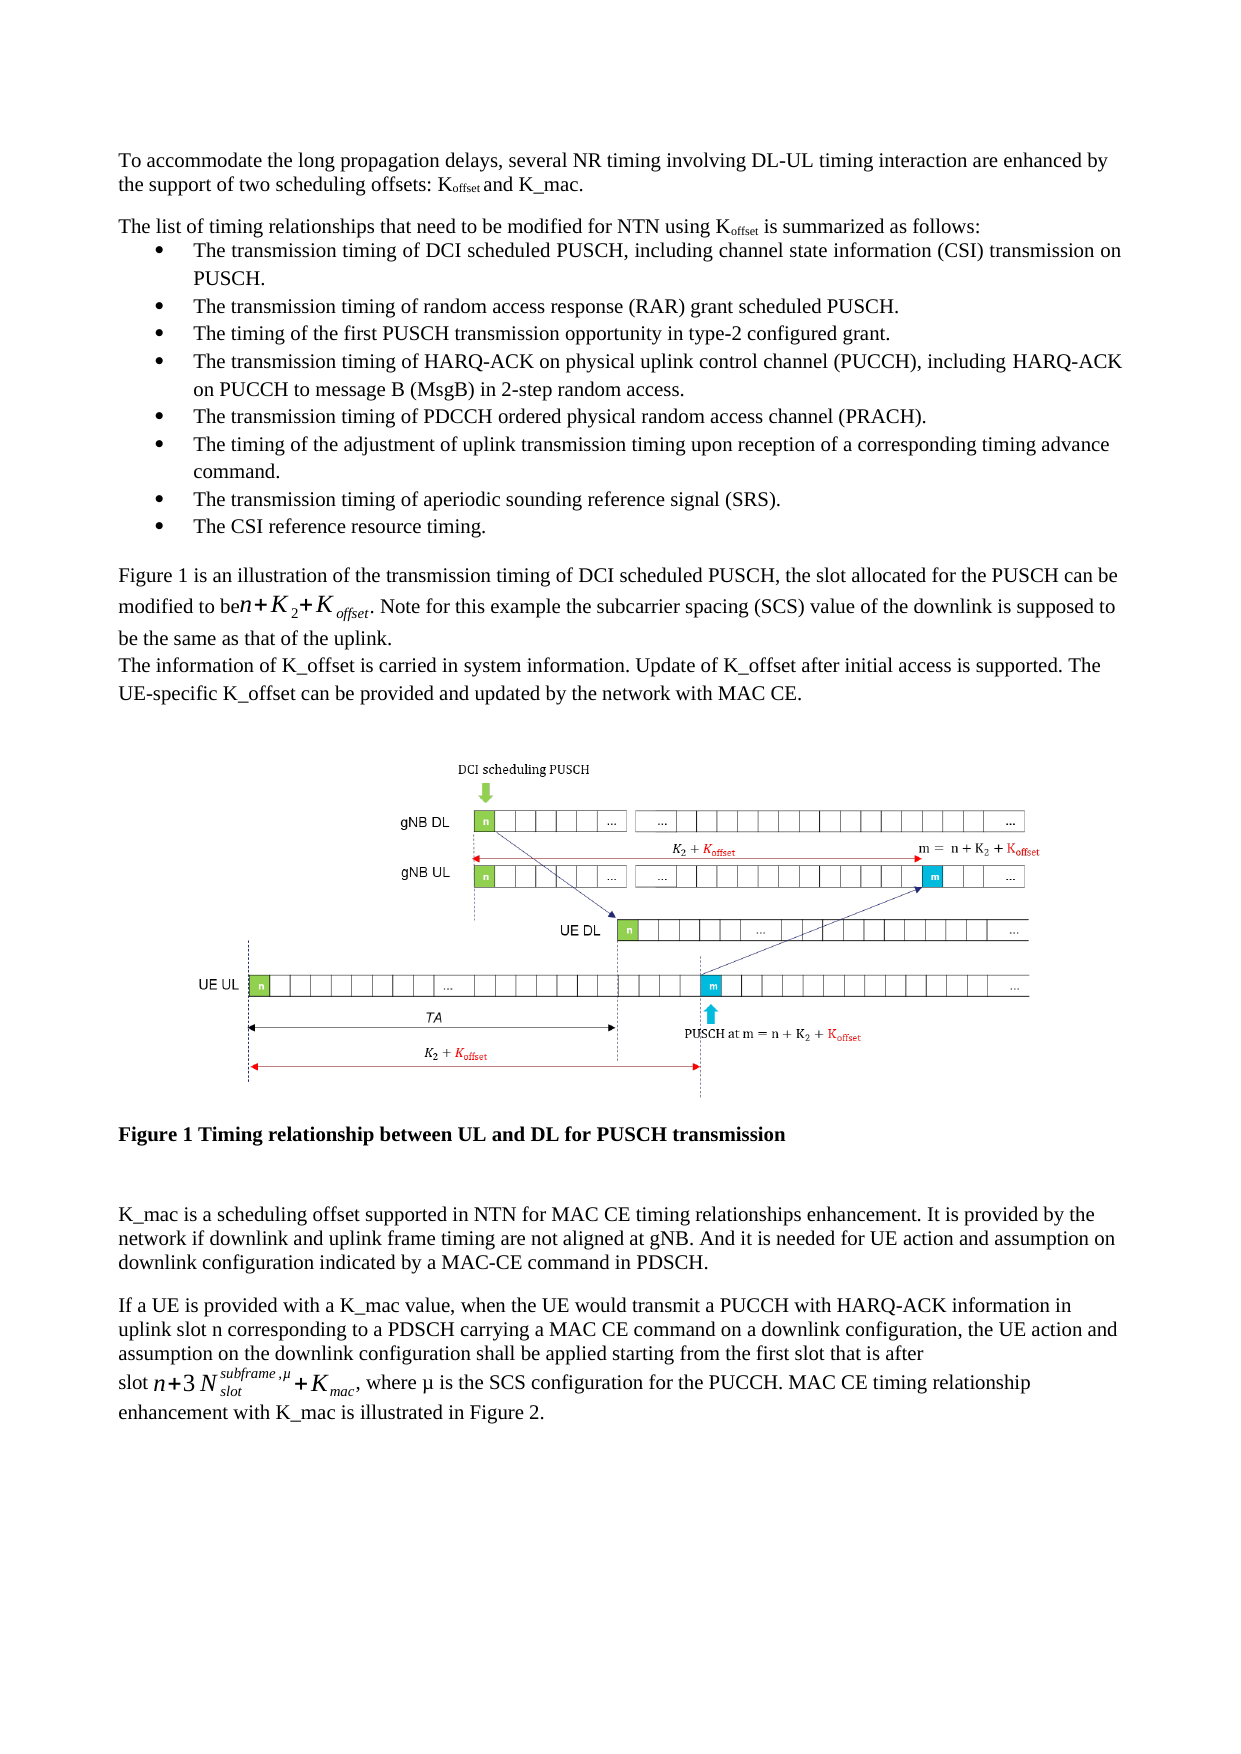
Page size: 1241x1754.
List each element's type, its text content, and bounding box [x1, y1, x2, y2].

text Figure 1 Timing relationship between UL and DL for PUSCH transmission [118, 1122, 1122, 1146]
picture [189, 756, 1052, 1098]
list The transmission timing of random access response (RAR) grant scheduled PUSCH. [156, 294, 1122, 318]
list The transmission timing of DCI scheduled PUSCH, including channel state information (CSI) transmission on PUSCH. [156, 238, 1122, 290]
text Figure 1 is an illustration of the transmission timing of DCI scheduled PUSCH, the slot allocated for the PUSCH can be modified to be. Note for this example the subcarrier spacing (SCS) value of the downlink is supposed to be the same as that of the uplink. [118, 563, 1122, 649]
text The information of K_offset is carried in system information. Update of K_offset after initial access is supported. The UE-specific K_offset can be provided and updated by the network with MAC CE. [118, 653, 1122, 705]
list The transmission timing of HARQ-ACK on physical uplink control channel (PUCCH), including HARQ-ACK on PUCCH to message B (MsgB) in 2-step random access. [156, 349, 1122, 401]
list The transmission timing of aperiodic sounding reference signal (SRS). [156, 487, 1122, 511]
text To accommodate the long propagation delays, several NR timing involving DL-UL timing interaction are enhanced by the support of two scheduling offsets: Koffset and K_mac. [118, 147, 1122, 196]
list The timing of the adjustment of uplink transmission timing upon reception of a corresponding timing advance command. [156, 432, 1122, 483]
list The timing of the first PUSCH transmission opportunity in type-2 configured grant. [156, 321, 1122, 345]
text K_mac is a scheduling offset supported in NTN for MAC CE timing relationships enhancement. It is provided by the network if downlink and uplink frame timing are not aligned at gNB. And it is needed for UE action and assumption on downlink configuration indicated by a MAC-CE command in PDSCH. [118, 1202, 1122, 1274]
text The list of timing relationships that need to be modified for NTN using Koffset is summarized as follows: [118, 214, 1122, 238]
list The transmission timing of PDCCH ordered physical random access channel (PRACH). [156, 404, 1122, 428]
list The CSI reference resource timing. [156, 514, 1122, 538]
text If a UE is provided with a K_mac value, when the UE would transmit a PUCCH with HARQ-ACK information in uplink slot n corresponding to a PDSCH carrying a MAC CE command on a downlink configuration, the UE action and assumption on the downlink configuration shall be applied starting from the first slot that is after slot , where µ is the SCS configuration for the PUCCH. MAC CE timing relationship enhancement with K_mac is illustrated in Figure 2. [118, 1293, 1122, 1424]
